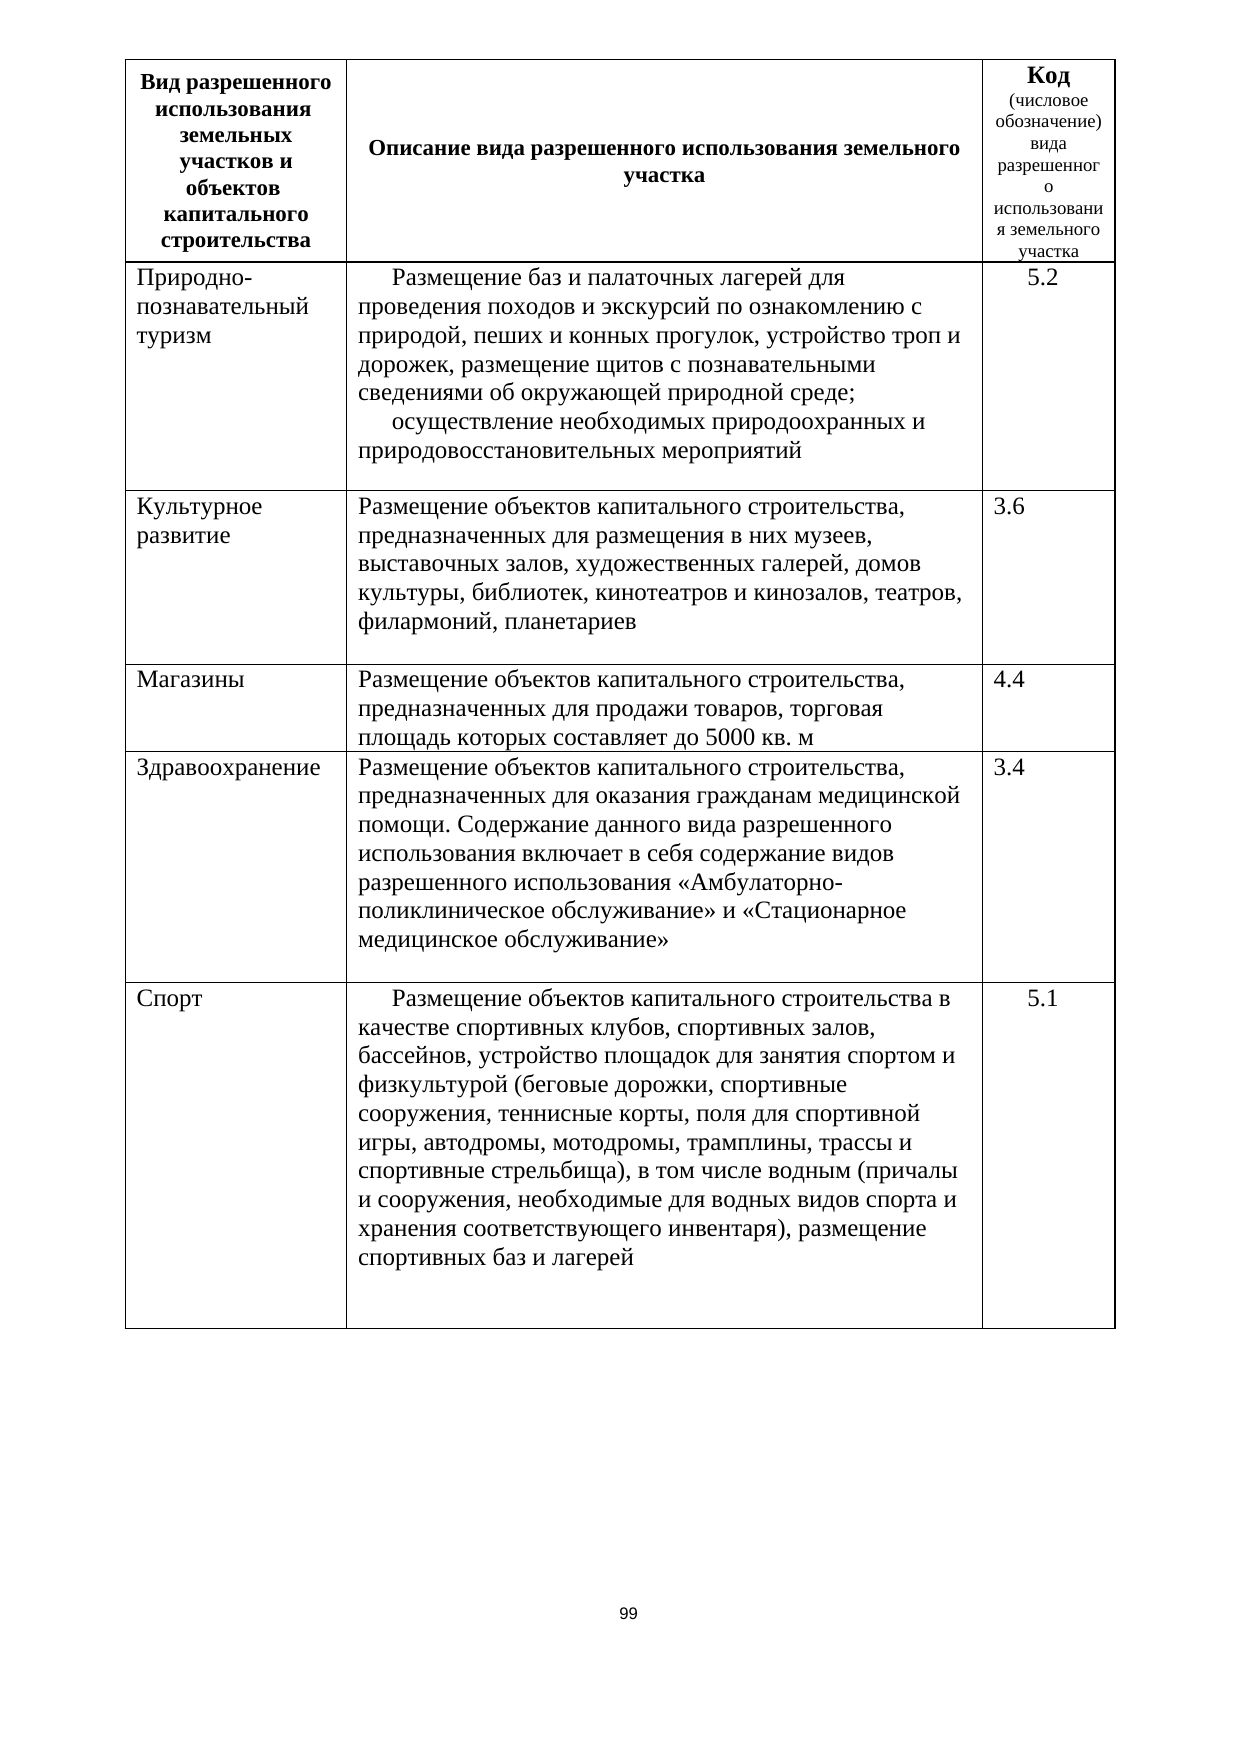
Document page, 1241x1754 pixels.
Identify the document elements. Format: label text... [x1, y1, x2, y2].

table_cell Культурное развитие [126, 491, 346, 663]
table_header Код (числовое обозначение) вида разрешенного использования земельного участка [983, 60, 1114, 261]
table_cell Спорт [126, 983, 346, 1328]
table_cell 5.2 [983, 263, 1114, 490]
table_cell 4.4 [983, 665, 1114, 751]
table_cell 5.1 [983, 983, 1114, 1328]
table_cell Размещение объектов капитального строительства в качестве спортивных клубов, спортивных залов, бассейнов, устройство площадок для занятия спортом и физкультурой (беговые дорожки, спортивные сооружения, теннисные корты, поля для спортивной игры, автодромы, мотодромы, трамплины, трассы и спортивные стрельбища), в том числе водным (причалы и сооружения, необходимые для водных видов спорта и хранения соответствующего инвентаря), размещение спортивных баз и лагерей [347, 983, 982, 1328]
table_cell Размещение объектов капитального строительства, предназначенных для размещения в них музеев, выставочных залов, художественных галерей, домов культуры, библиотек, кинотеатров и кинозалов, театров, филармоний, планетариев [347, 491, 982, 663]
table_cell 3.6 [983, 491, 1114, 663]
table_cell Размещение объектов капитального строительства, предназначенных для оказания гражданам медицинской помощи. Содержание данного вида разрешенного использования включает в себя содержание видов разрешенного использования «Амбулаторно-поликлиническое обслуживание» и «Стационарное медицинское обслуживание» [347, 752, 982, 982]
table_header Описание вида разрешенного использования земельного участка [347, 60, 982, 261]
table_cell Размещение объектов капитального строительства, предназначенных для продажи товаров, торговая площадь которых составляет до 5000 кв. м [347, 665, 982, 751]
table_header Вид разрешенного использования земельных участков и объектов капитального строительства [126, 60, 346, 261]
table_cell Природно-познавательный туризм [126, 263, 346, 490]
table_cell Размещение баз и палаточных лагерей для проведения походов и экскурсий по ознакомлению с природой, пеших и конных прогулок, устройство троп и дорожек, размещение щитов с познавательными сведениями об окружающей природной среде; осуществление необходимых природоохранных и природовосстановительных мероприятий [347, 263, 982, 490]
table_cell 3.4 [983, 752, 1114, 982]
table_cell Здравоохранение [126, 752, 346, 982]
table_cell Магазины [126, 665, 346, 751]
